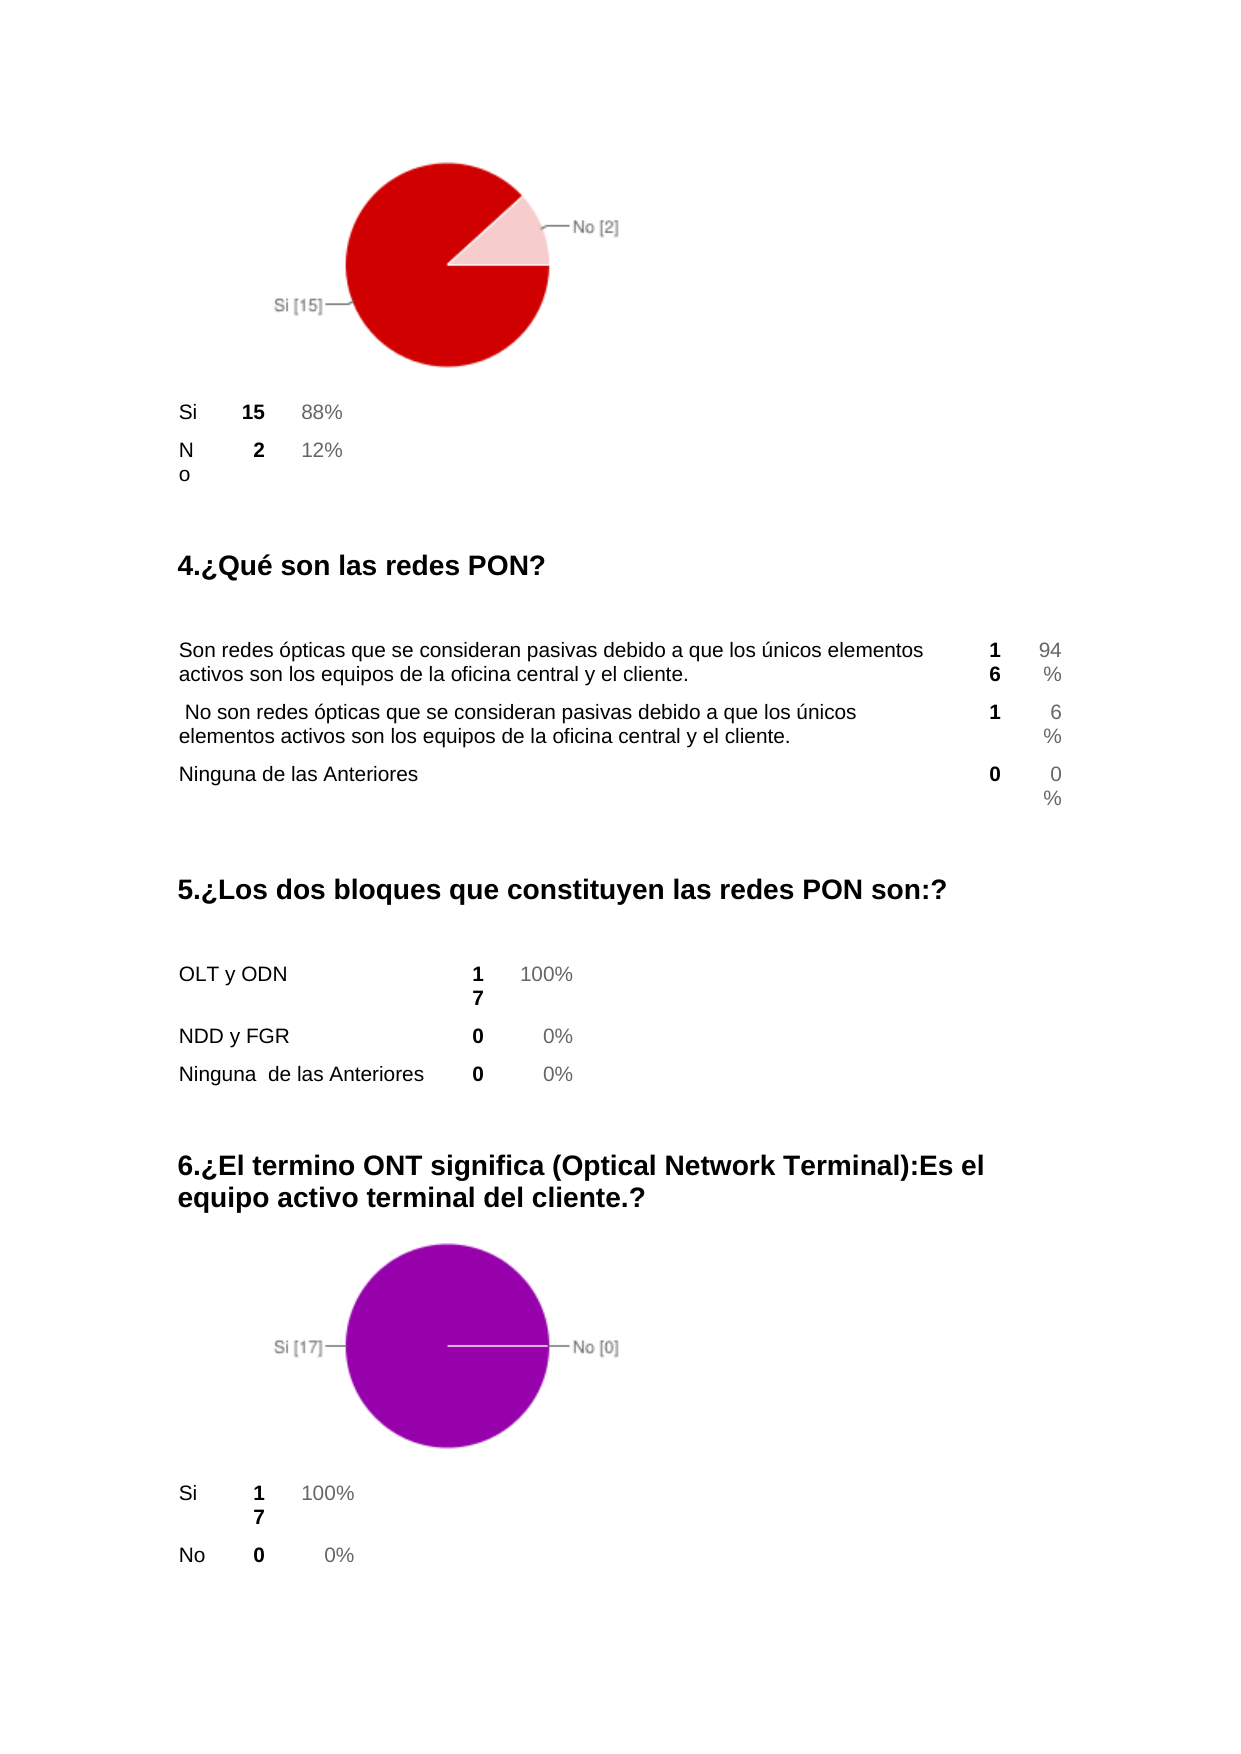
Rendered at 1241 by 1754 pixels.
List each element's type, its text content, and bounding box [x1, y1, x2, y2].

table_cell No [177, 1541, 207, 1579]
table_cell 0 [426, 1061, 485, 1099]
table_cell 0 [207, 1541, 266, 1579]
table_header Son redes ópticas que se consideran pasivas debido a que los únicos elementos activos son los equipos de la oficina central y el cliente. [177, 637, 952, 699]
table_cell 6% [1002, 699, 1063, 761]
table_cell 0% [485, 1023, 574, 1061]
table_header 17 [207, 1480, 266, 1541]
table_cell 12% [266, 437, 344, 499]
table_cell 0% [485, 1061, 574, 1099]
text 6.¿El termino ONT significa (Optical Network Terminal):Es el equipo activo terminal del cliente.? [177, 1149, 1063, 1213]
table_header 15 [207, 399, 266, 437]
table_cell No son redes ópticas que se consideran pasivas debido a que los únicos elementos activos son los equipos de la oficina central y el cliente. [177, 699, 952, 761]
table_cell 0% [1002, 761, 1063, 823]
picture [177, 1228, 717, 1463]
picture [177, 147, 717, 382]
text 5.¿Los dos bloques que constituyen las redes PON son:? [177, 873, 1063, 905]
table_header 16 [952, 637, 1002, 699]
table_cell No [177, 437, 207, 499]
table_header Si [177, 1480, 207, 1541]
table_cell 1 [952, 699, 1002, 761]
table_cell Ninguna de las Anteriores [177, 761, 952, 823]
text 4.¿Qué son las redes PON? [177, 549, 1063, 581]
table_header OLT y ODN [177, 961, 426, 1023]
table_header 94% [1002, 637, 1063, 699]
table_header 17 [426, 961, 485, 1023]
table_cell 0 [952, 761, 1002, 823]
table_header Si [177, 399, 207, 437]
table_cell 0 [426, 1023, 485, 1061]
table_cell 0% [266, 1541, 356, 1579]
table_cell Ninguna de las Anteriores [177, 1061, 426, 1099]
table_cell 2 [207, 437, 266, 499]
table_header 100% [485, 961, 574, 1023]
table_header 100% [266, 1480, 356, 1541]
table_header 88% [266, 399, 344, 437]
table_cell NDD y FGR [177, 1023, 426, 1061]
